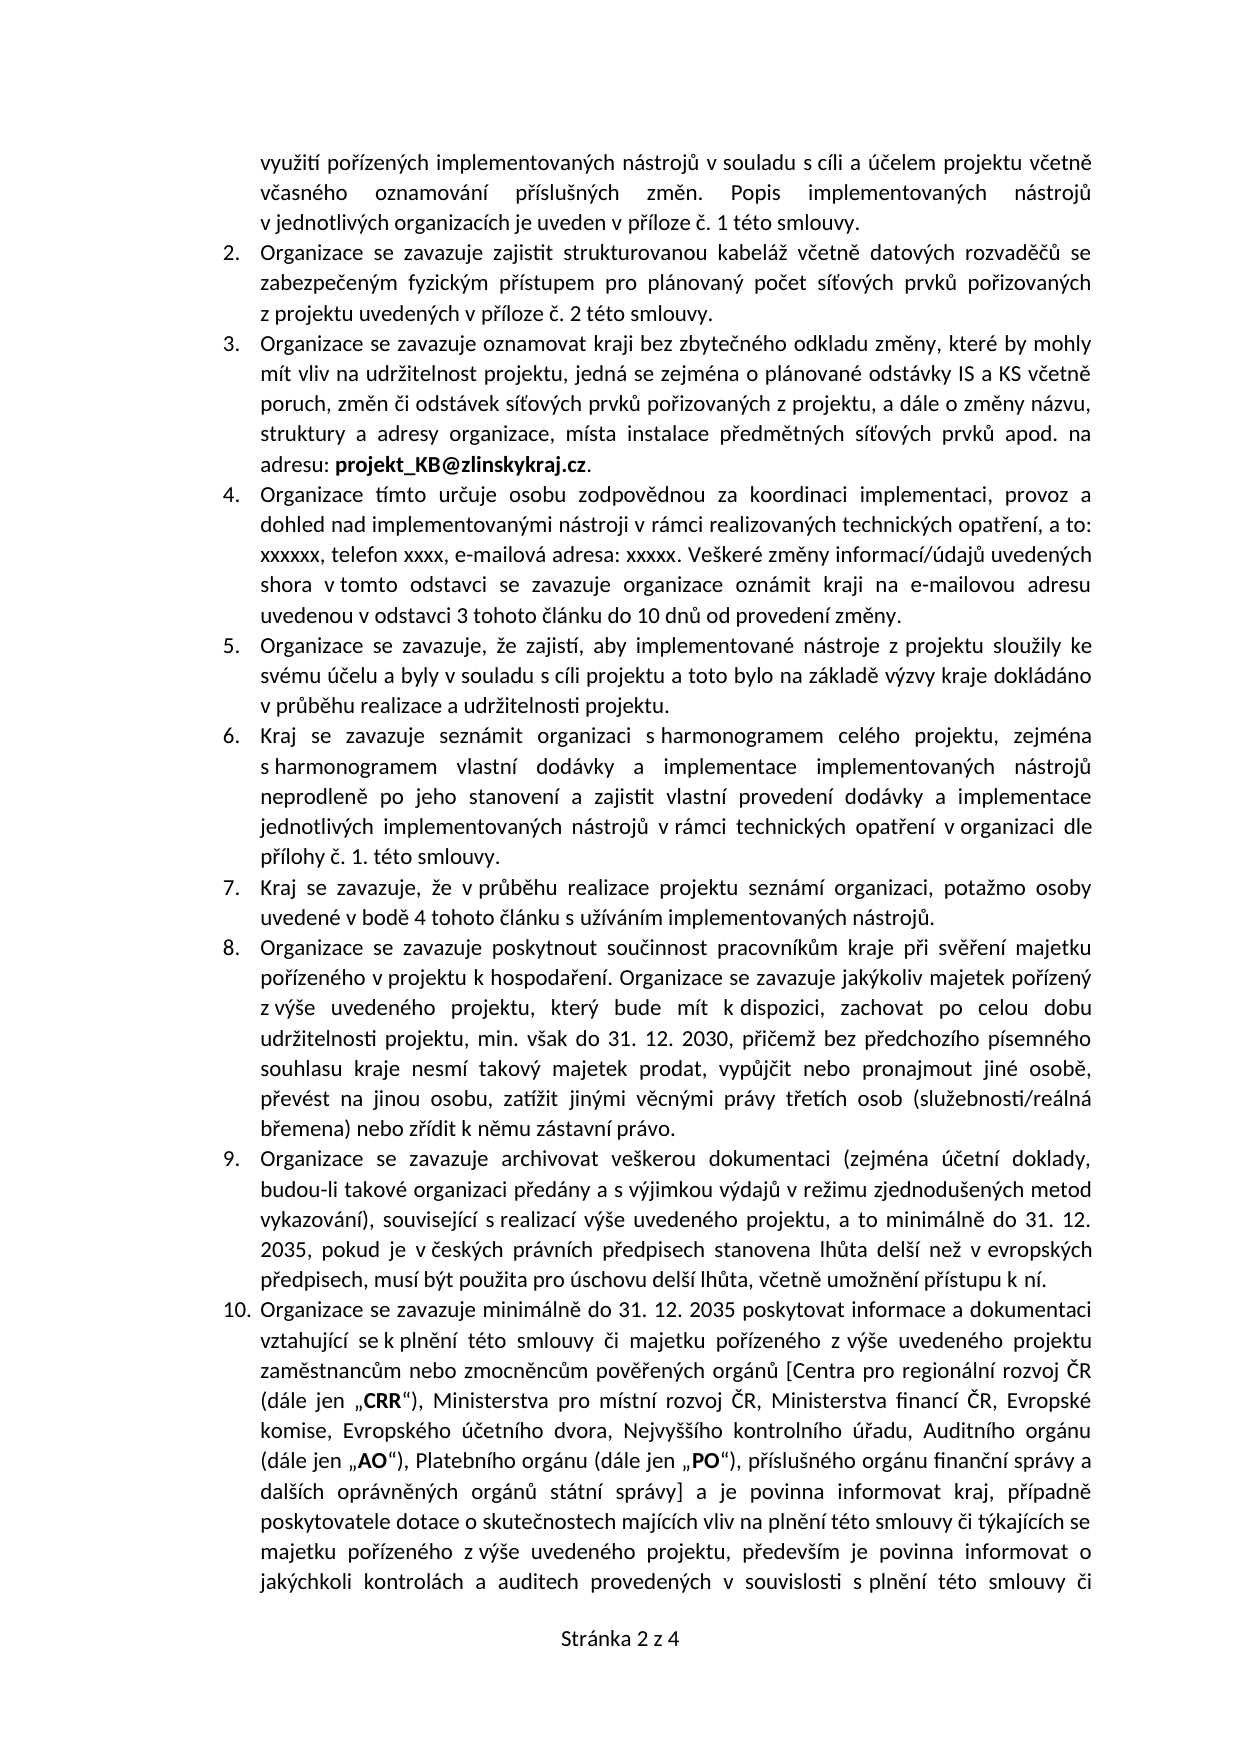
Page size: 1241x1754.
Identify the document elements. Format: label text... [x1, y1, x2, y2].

list Organizace se zavazuje oznamovat kraji bez zbytečného odkladu změny, které by mohly mít vliv na udržitelnost projektu, jedná se zejména o plánované odstávky IS a KS včetně poruch, změn či odstávek síťových prvků pořizovaných z projektu, a dále o změny názvu, struktury a adresy organizace, místa instalace předmětných síťových prvků apod. na adresu: projekt_KB@zlinskykraj.cz. [223, 329, 1093, 478]
list Organizace se zavazuje poskytnout součinnost pracovníkům kraje při svěření majetku pořízeného v projektu k hospodaření. Organizace se zavazuje jakýkoliv majetek pořízený z výše uvedeného projektu, který bude mít k dispozici, zachovat po celou dobu udržitelnosti projektu, min. však do 31. 12. 2030, přičemž bez předchozího písemného souhlasu kraje nesmí takový majetek prodat, vypůjčit nebo pronajmout jiné osobě, převést na jinou osobu, zatížit jinými věcnými právy třetích osob (služebnosti/reálná břemena) nebo zřídit k němu zástavní právo. [223, 933, 1093, 1142]
list Organizace se zavazuje, že zajistí, aby implementované nástroje z projektu sloužily ke svému účelu a byly v souladu s cíli projektu a toto bylo na základě výzvy kraje dokládáno v průběhu realizace a udržitelnosti projektu. [223, 631, 1093, 719]
list Organizace se zavazuje archivovat veškerou dokumentaci (zejména účetní doklady, budou-li takové organizaci předány a s výjimkou výdajů v režimu zjednodušených metod vykazování), související s realizací výše uvedeného projektu, a to minimálně do 31. 12. 2035, pokud je v českých právních předpisech stanovena lhůta delší než v evropských předpisech, musí být použita pro úschovu delší lhůta, včetně umožnění přístupu k ní. [223, 1144, 1093, 1293]
list Organizace se zavazuje zajistit strukturovanou kabeláž včetně datových rozvaděčů se zabezpečeným fyzickým přístupem pro plánovaný počet síťových prvků pořizovaných z projektu uvedených v příloze č. 2 této smlouvy. [223, 238, 1093, 327]
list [223, 148, 1093, 236]
list Kraj se zavazuje seznámit organizaci s harmonogramem celého projektu, zejména s harmonogramem vlastní dodávky a implementace implementovaných nástrojů neprodleně po jeho stanovení a zajistit vlastní provedení dodávky a implementace jednotlivých implementovaných nástrojů v rámci technických opatření v organizaci dle přílohy č. 1. této smlouvy. [223, 722, 1093, 870]
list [223, 1296, 1093, 1595]
list Kraj se zavazuje, že v průběhu realizace projektu seznámí organizaci, potažmo osoby uvedené v bodě 4 tohoto článku s užíváním implementovaných nástrojů. [223, 873, 1093, 931]
list Organizace tímto určuje osobu zodpovědnou za koordinaci implementaci, provoz a dohled nad implementovanými nástroji v rámci realizovaných technických opatření, a to: xxxxxx, telefon xxxx, e-mailová adresa: xxxxx. Veškeré změny informací/údajů uvedených shora v tomto odstavci se zavazuje organizace oznámit kraji na e-mailovou adresu uvedenou v odstavci 3 tohoto článku do 10 dnů od provedení změny. [223, 480, 1093, 629]
